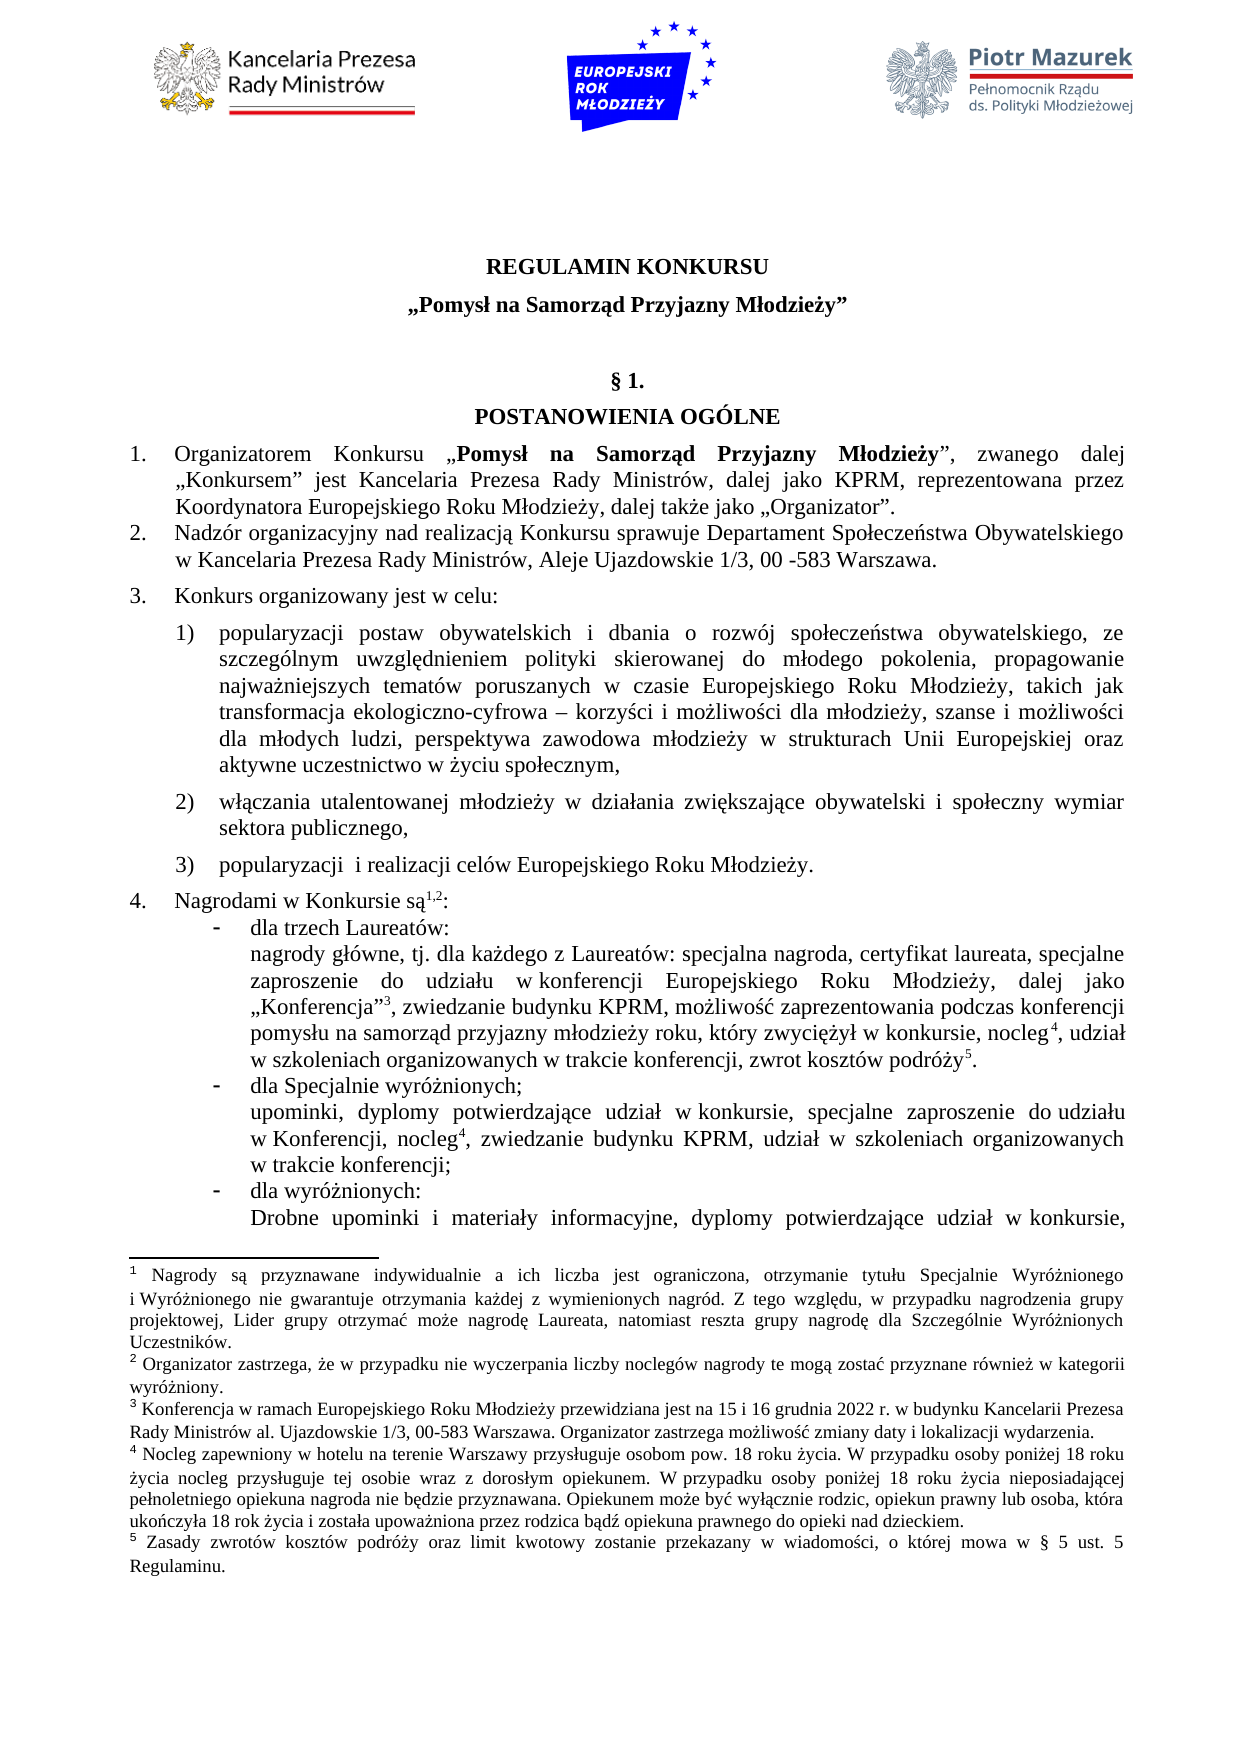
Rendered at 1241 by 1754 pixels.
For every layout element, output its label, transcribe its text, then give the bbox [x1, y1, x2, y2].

text REGULAMIN KONKURSU „Pomysł na Samorząd Przyjazny Młodzieży” [129, 253, 1125, 317]
text § 1. [129, 367, 1125, 393]
list dla trzech Laureatów: [213, 914, 1125, 940]
picture [150, 0, 418, 208]
text upominki, dyplomy potwierdzające udział w konkursie, specjalne zaproszenie do udziału w Konferencji, nocleg4, zwiedzanie budynku KPRM, udział w szkoleniach organizowanych w trakcie konferencji; [250, 1098, 1125, 1177]
text nagrody główne, tj. dla każdego z Laureatów: specjalna nagroda, certyfikat laureata, specjalne zaproszenie do udziału w konferencji Europejskiego Roku Młodzieży, dalej jako „Konferencja”, zwiedzanie budynku KPRM, możliwość zaprezentowania podczas konferencji pomysłu na samorząd przyjazny młodzieży roku, który zwyciężył w konkursie, nocleg, udział w szkoleniach organizowanych w trakcie konferencji, zwrot kosztów podróży. [250, 940, 1125, 1072]
list Konkurs organizowany jest w celu: [129, 582, 1125, 609]
list włączania utalentowanej młodzieży w działania zwiększające obywatelski i społeczny wymiar sektora publicznego, [175, 788, 1125, 840]
text POSTANOWIENIA OGÓLNE [129, 403, 1125, 430]
list popularyzacji i realizacji celów Europejskiego Roku Młodzieży. [175, 851, 1125, 877]
list Organizatorem Konkursu „Pomysł na Samorząd Przyjazny Młodzieży”, zwanego dalej „Konkursem” jest Kancelaria Prezesa Rady Ministrów, dalej jako KPRM, reprezentowana przez Koordynatora Europejskiego Roku Młodzieży, dalej także jako „Organizator”. [129, 440, 1125, 519]
list dla Specjalnie wyróżnionych; [213, 1072, 1125, 1098]
picture [502, 0, 781, 219]
list popularyzacji postaw obywatelskich i dbania o rozwój społeczeństwa obywatelskiego, ze szczególnym uwzględnieniem polityki skierowanej do młodego pokolenia, propagowanie najważniejszych tematów poruszanych w czasie Europejskiego Roku Młodzieży, takich jak transformacja ekologiczno-cyfrowa – korzyści i możliwości dla młodzieży, szanse i możliwości dla młodych ludzi, perspektywa zawodowa młodzieży w strukturach Unii Europejskiej oraz aktywne uczestnictwo w życiu społecznym, [175, 619, 1125, 777]
list Nagrodami w Konkursie są,: [129, 888, 1125, 914]
picture [870, 0, 1158, 219]
list Nadzór organizacyjny nad realizacją Konkursu sprawuje Departament Społeczeństwa Obywatelskiego w Kancelaria Prezesa Rady Ministrów, Aleje Ujazdowskie 1/3, 00 -583 Warszawa. [129, 519, 1125, 572]
list dla wyróżnionych: [213, 1177, 1125, 1204]
